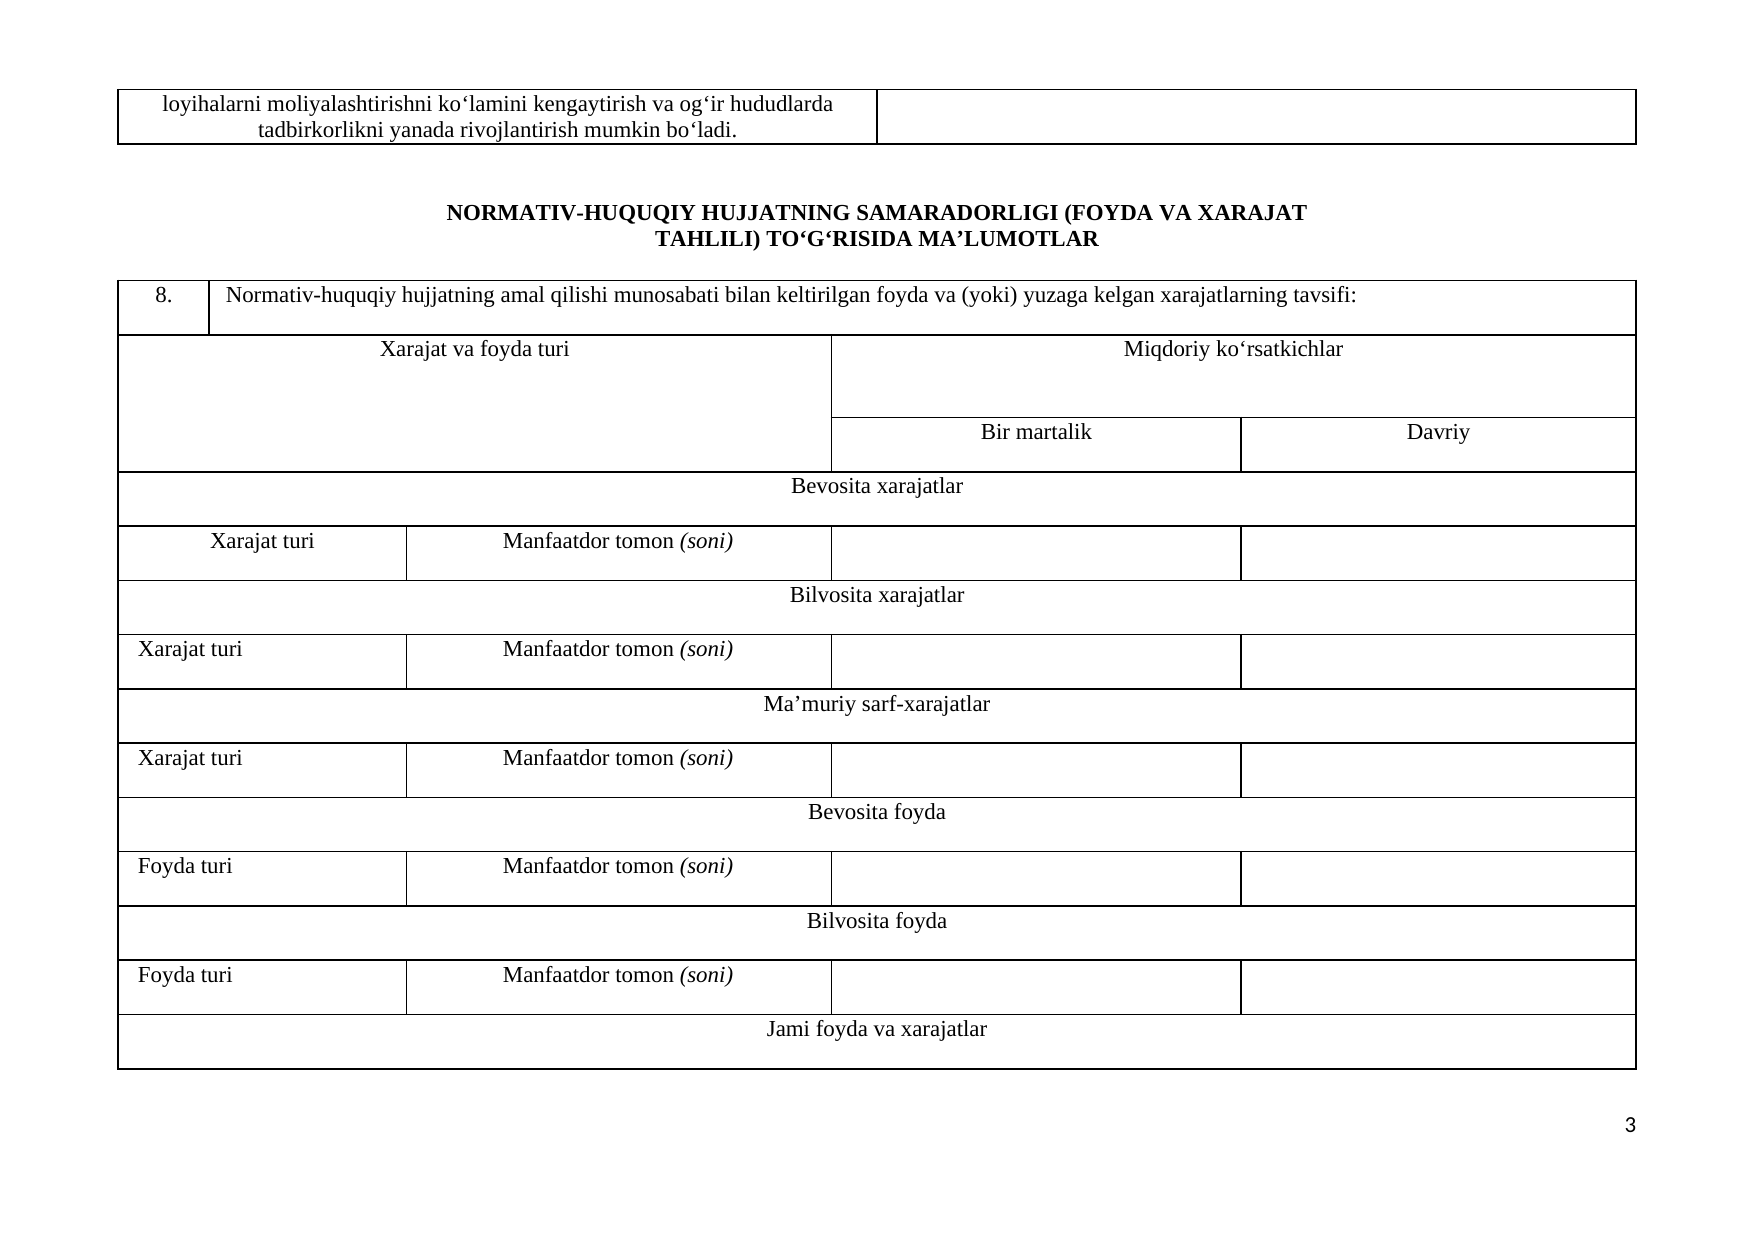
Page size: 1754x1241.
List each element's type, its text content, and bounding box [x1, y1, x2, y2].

table_cell Xarajat turi [119, 744, 406, 797]
table_cell Xarajat turi [119, 635, 406, 688]
table_cell [1242, 961, 1635, 1014]
table_cell Xarajat turi [119, 527, 406, 579]
table_cell [1242, 527, 1635, 579]
table_cell Bir martalik [832, 418, 1240, 471]
table_cell Jami foyda va xarajatlar [119, 1015, 1635, 1068]
text TAHLILI) TO‘GʻRISIDA MAʼLUMOTLAR [118, 225, 1636, 252]
table_cell [832, 961, 1240, 1014]
table_cell [1242, 852, 1635, 905]
table_cell Manfaatdor tomon (soni) [407, 744, 831, 797]
table_cell Manfaatdor tomon (soni) [407, 527, 831, 579]
table_header Normativ-huquqiy hujjatning amal qilishi munosabati bilan keltirilgan foyda va (yoki) yuzaga kelgan xarajatlarning tavsifi: [210, 281, 1635, 334]
table_cell [1242, 635, 1635, 688]
table_cell Davriy [1242, 418, 1635, 471]
table_cell [832, 744, 1240, 797]
text NORMATIV-HUQUQIY HUJJATNING SAMARADORLIGI (FOYDA VA XARAJAT [118, 199, 1636, 225]
table_cell Bilvosita foyda [119, 907, 1635, 959]
table_cell Foyda turi [119, 961, 406, 1014]
table_cell Xarajat va foyda turi [119, 336, 831, 471]
table_cell Bilvosita xarajatlar [119, 581, 1635, 634]
table_cell [832, 852, 1240, 905]
table_cell [832, 527, 1240, 579]
table_cell Manfaatdor tomon (soni) [407, 635, 831, 688]
table_cell [1242, 744, 1635, 797]
table_cell [832, 635, 1240, 688]
table_cell Bevosita foyda [119, 798, 1635, 851]
table_cell Foyda turi [119, 852, 406, 905]
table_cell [119, 90, 876, 143]
table_cell [878, 90, 1635, 143]
table_cell Maʼmuriy sarf-xarajatlar [119, 690, 1635, 742]
table_cell Manfaatdor tomon (soni) [407, 961, 831, 1014]
table_cell Manfaatdor tomon (soni) [407, 852, 831, 905]
table_cell Bevosita xarajatlar [119, 473, 1635, 525]
table_header 8. [119, 281, 208, 334]
table_cell Miqdoriy koʻrsatkichlar [832, 336, 1635, 417]
